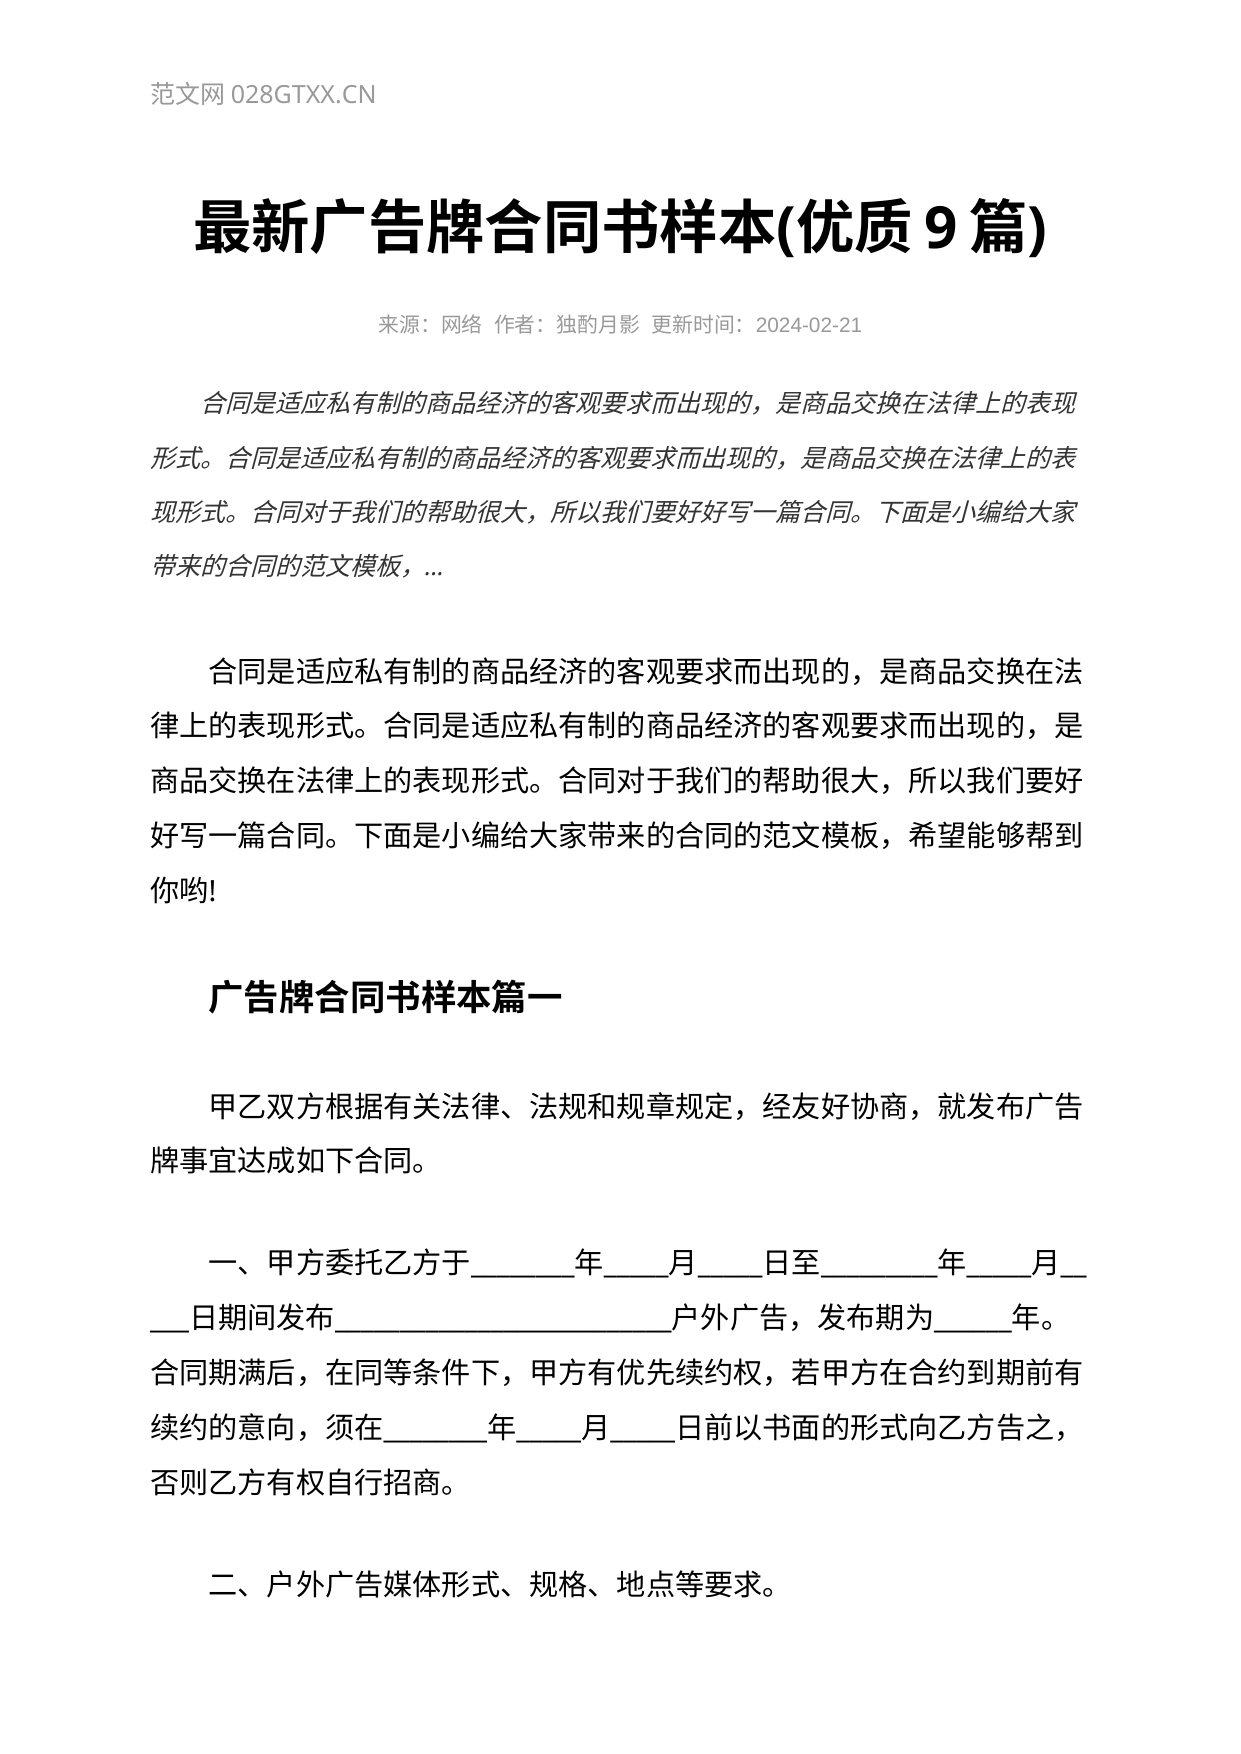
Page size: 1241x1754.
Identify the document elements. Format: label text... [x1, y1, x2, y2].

text 一、甲方委托乙方于________年_____月_____日至_________年_____月_____日期间发布__________________________户外广告，发布期为______年。合同期满后，在同等条件下，甲方有优先续约权，若甲方在合约到期前有续约的意向，须在________年_____月_____日前以书面的形式向乙方告之，否则乙方有权自行招商。 [150, 1240, 1090, 1502]
text 二、户外广告媒体形式、规格、地点等要求。 [150, 1561, 1090, 1604]
text 合同是适应私有制的商品经济的客观要求而出现的，是商品交换在法律上的表现形式。合同是适应私有制的商品经济的客观要求而出现的，是商品交换在法律上的表现形式。合同对于我们的帮助很大，所以我们要好好写一篇合同。下面是小编给大家带来的合同的范文模板，... [150, 384, 1090, 583]
subtitle 最新广告牌合同书样本(优质9篇) [150, 181, 1090, 266]
text 来源：网络 作者：独酌月影 更新时间：2024-02-21 [150, 313, 1090, 337]
text 合同是适应私有制的商品经济的客观要求而出现的，是商品交换在法律上的表现形式。合同是适应私有制的商品经济的客观要求而出现的，是商品交换在法律上的表现形式。合同对于我们的帮助很大，所以我们要好好写一篇合同。下面是小编给大家带来的合同的范文模板，希望能够帮到你哟! [150, 648, 1090, 910]
text 广告牌合同书样本篇一 [150, 970, 1090, 1021]
text 甲乙双方根据有关法律、法规和规章规定，经友好协商，就发布广告牌事宜达成如下合同。 [150, 1083, 1090, 1180]
